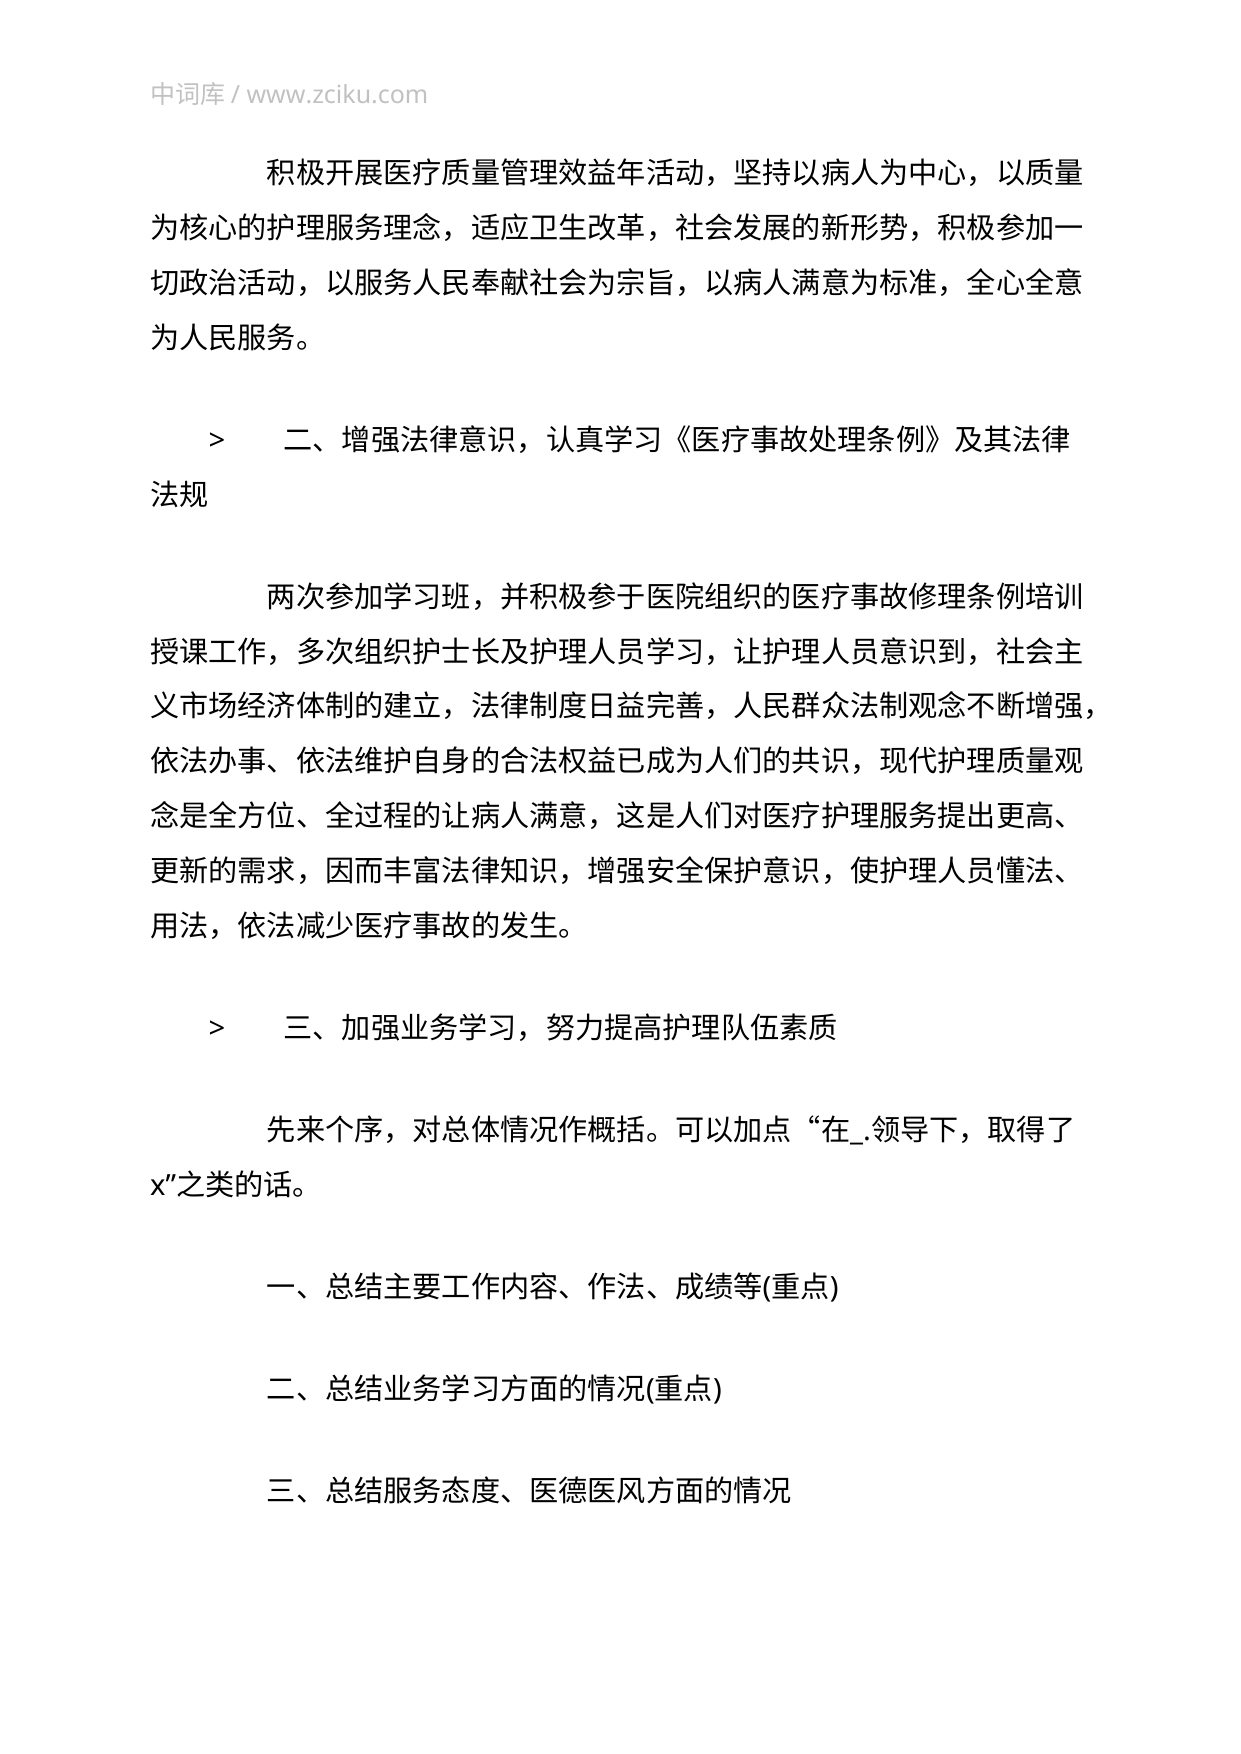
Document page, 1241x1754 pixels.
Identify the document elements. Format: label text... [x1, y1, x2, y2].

text 积极开展医疗质量管理效益年活动，坚持以病人为中心，以质量为核心的护理服务理念，适应卫生改革，社会发展的新形势，积极参加一切政治活动，以服务人民奉献社会为宗旨，以病人满意为标准，全心全意为人民服务。 [150, 150, 1090, 357]
text 先来个序，对总体情况作概括。可以加点“在_.领导下，取得了x”之类的话。 [150, 1106, 1090, 1204]
text 一、总结主要工作内容、作法、成绩等(重点) [150, 1263, 1090, 1306]
text 二、总结业务学习方面的情况(重点) [150, 1365, 1090, 1408]
text > 三、加强业务学习，努力提高护理队伍素质 [150, 1004, 1090, 1047]
text > 二、增强法律意识，认真学习《医疗事故处理条例》及其法律法规 [150, 416, 1090, 514]
text 两次参加学习班，并积极参于医院组织的医疗事故修理条例培训授课工作，多次组织护士长及护理人员学习，让护理人员意识到，社会主义市场经济体制的建立，法律制度日益完善，人民群众法制观念不断增强，依法办事、依法维护自身的合法权益已成为人们的共识，现代护理质量观念是全方位、全过程的让病人满意，这是人们对医疗护理服务提出更高、更新的需求，因而丰富法律知识，增强安全保护意识，使护理人员懂法、用法，依法减少医疗事故的发生。 [150, 573, 1090, 945]
text 三、总结服务态度、医德医风方面的情况 [150, 1467, 1090, 1509]
